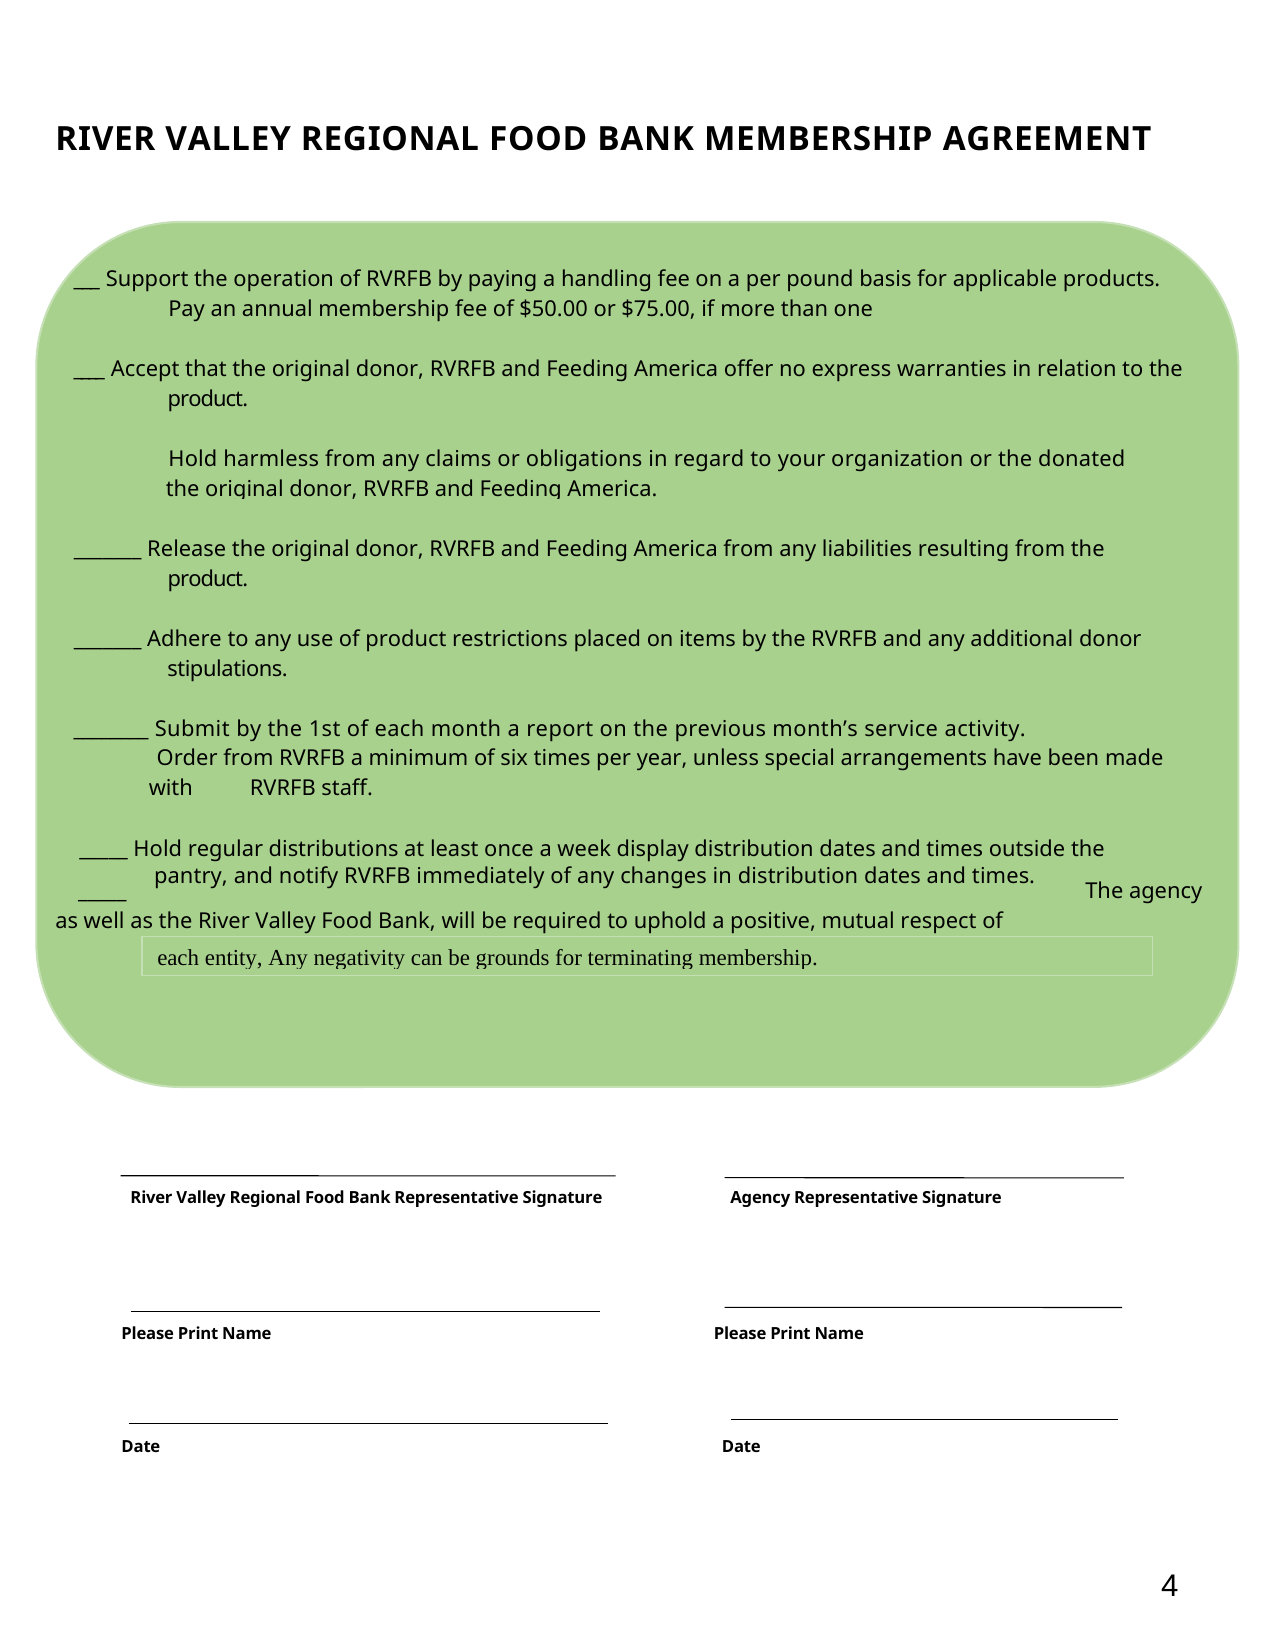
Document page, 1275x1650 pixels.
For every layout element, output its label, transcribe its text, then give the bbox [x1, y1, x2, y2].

text RIVER VALLEY REGIONAL FOOD BANK MEMBERSHIP AGREEMENT [55, 120, 1220, 158]
text Please Print Name Please Print Name [55, 1322, 1220, 1344]
text Date Date [55, 1435, 1220, 1458]
text River Valley Regional Food Bank Representative Signature Agency Representative Signature [55, 1185, 1220, 1208]
text _____ The agency as well as the River Valley Food Bank, will be required to uphold a positive, mutual respect of [55, 875, 1220, 935]
